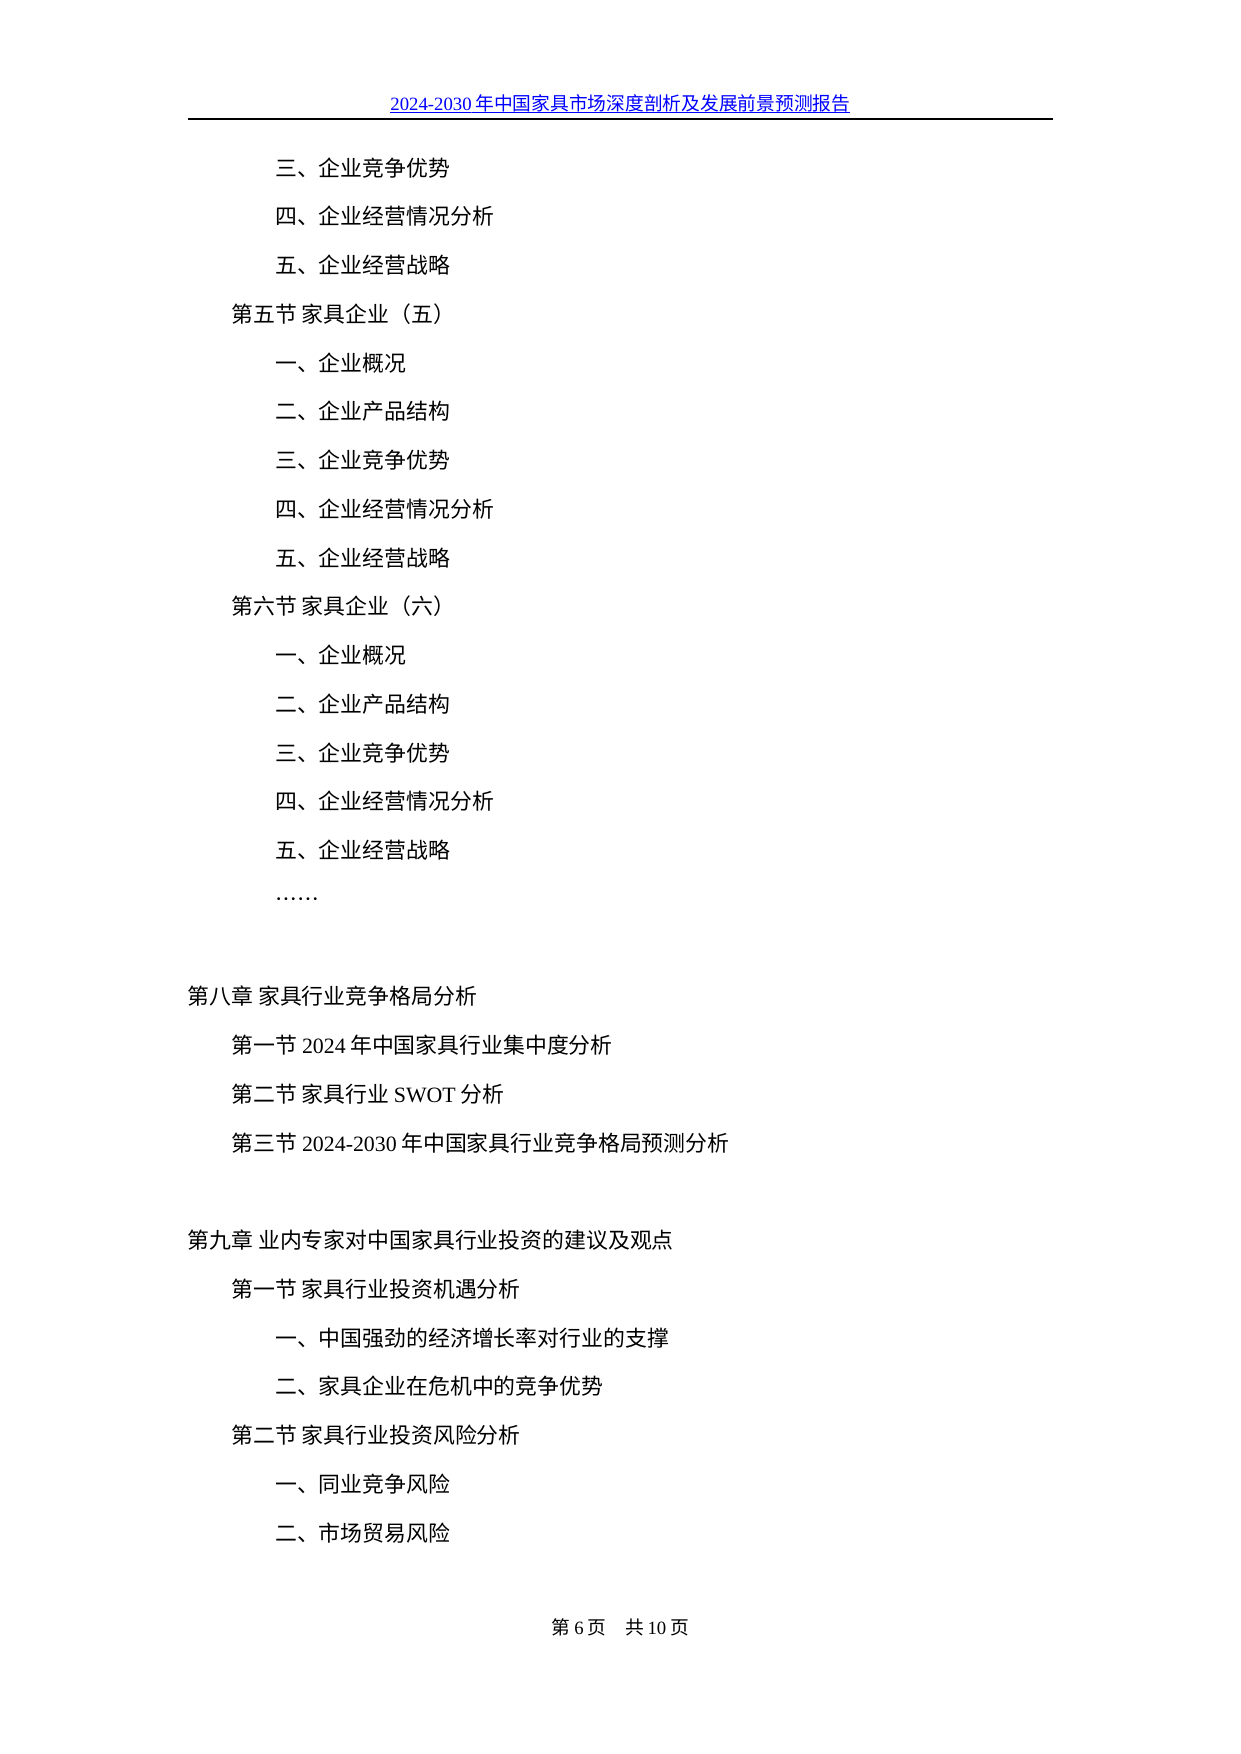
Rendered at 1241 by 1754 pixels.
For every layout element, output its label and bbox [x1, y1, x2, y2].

text [187, 150, 1053, 1548]
